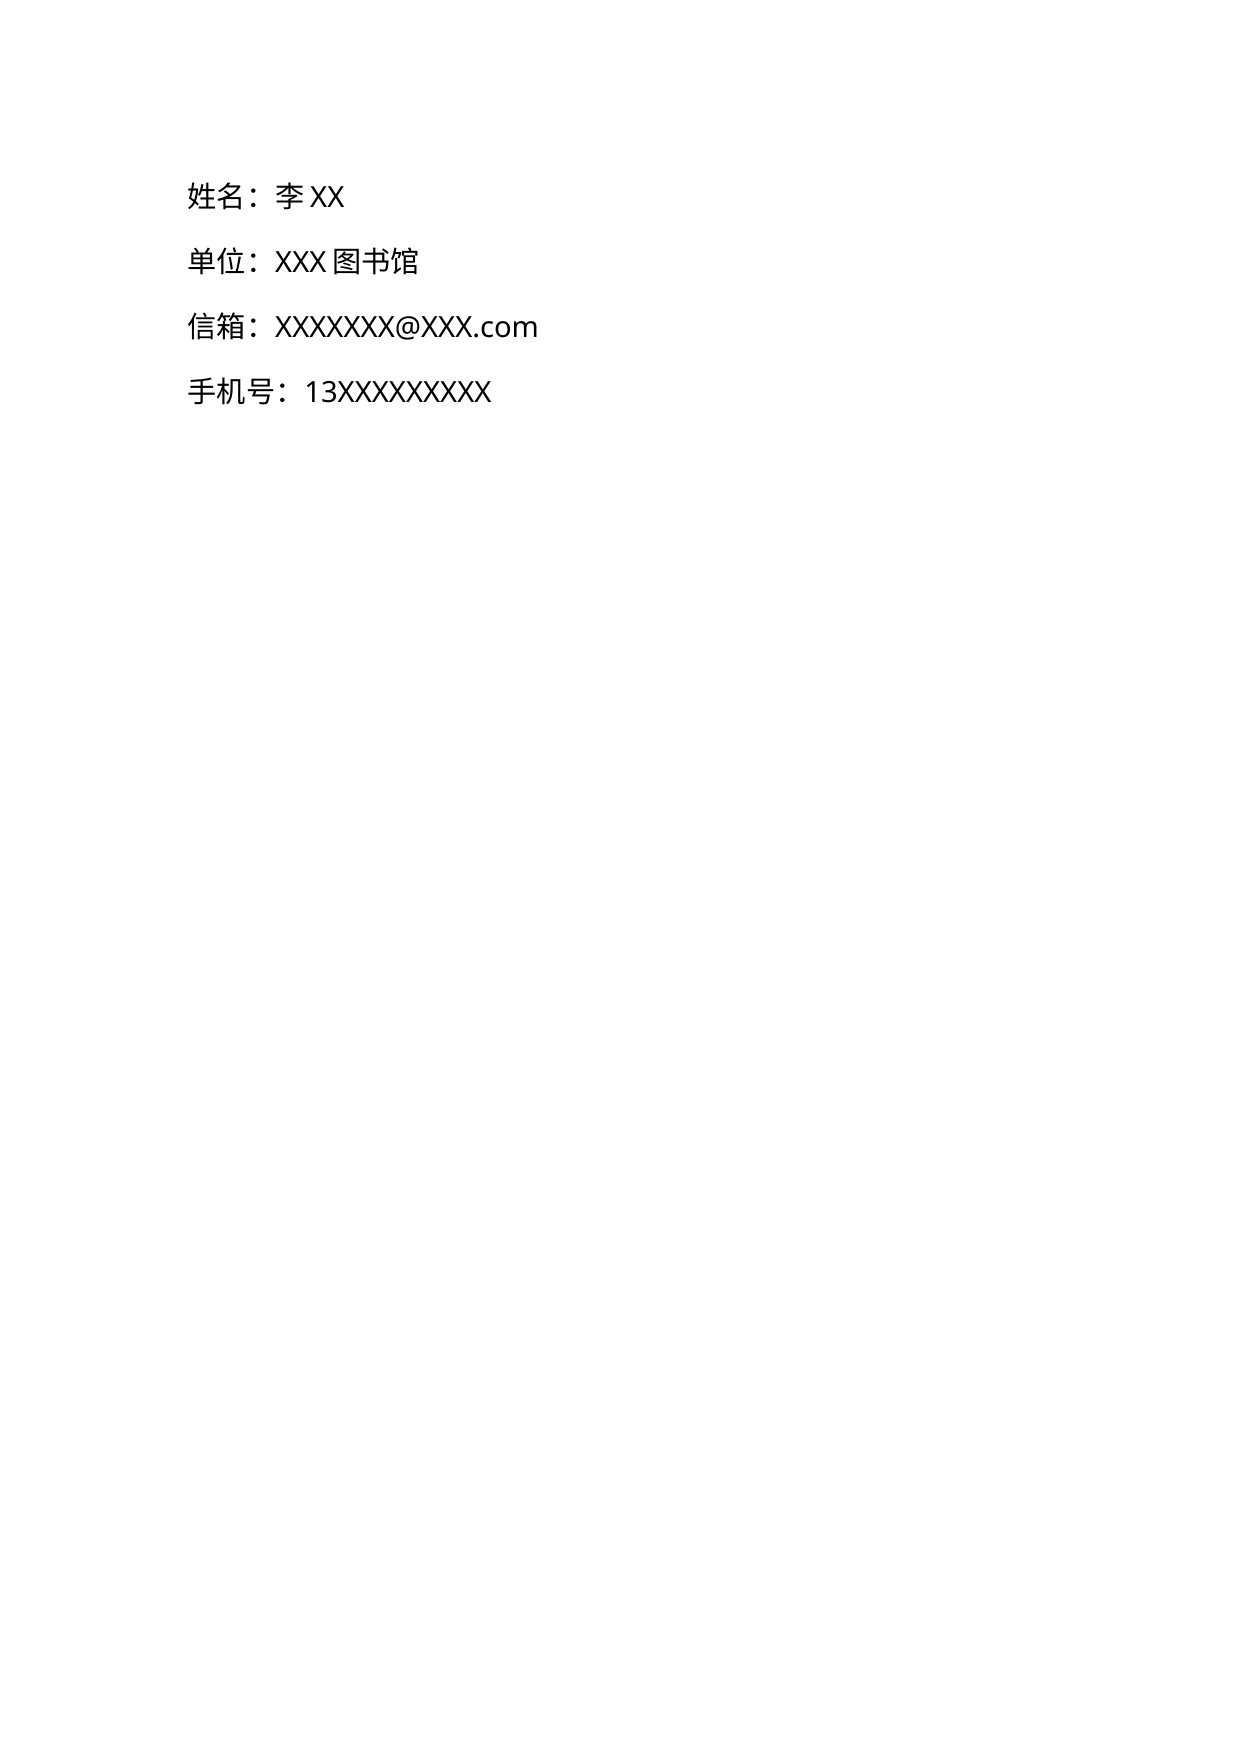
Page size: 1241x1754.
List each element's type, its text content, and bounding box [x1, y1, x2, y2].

text 手机号：13XXXXXXXXX [187, 357, 1053, 422]
text 姓名：李XX [187, 162, 1053, 227]
text 单位：XXX图书馆 [187, 227, 1053, 292]
text 信箱：XXXXXXX@XXX.com [187, 292, 1053, 357]
